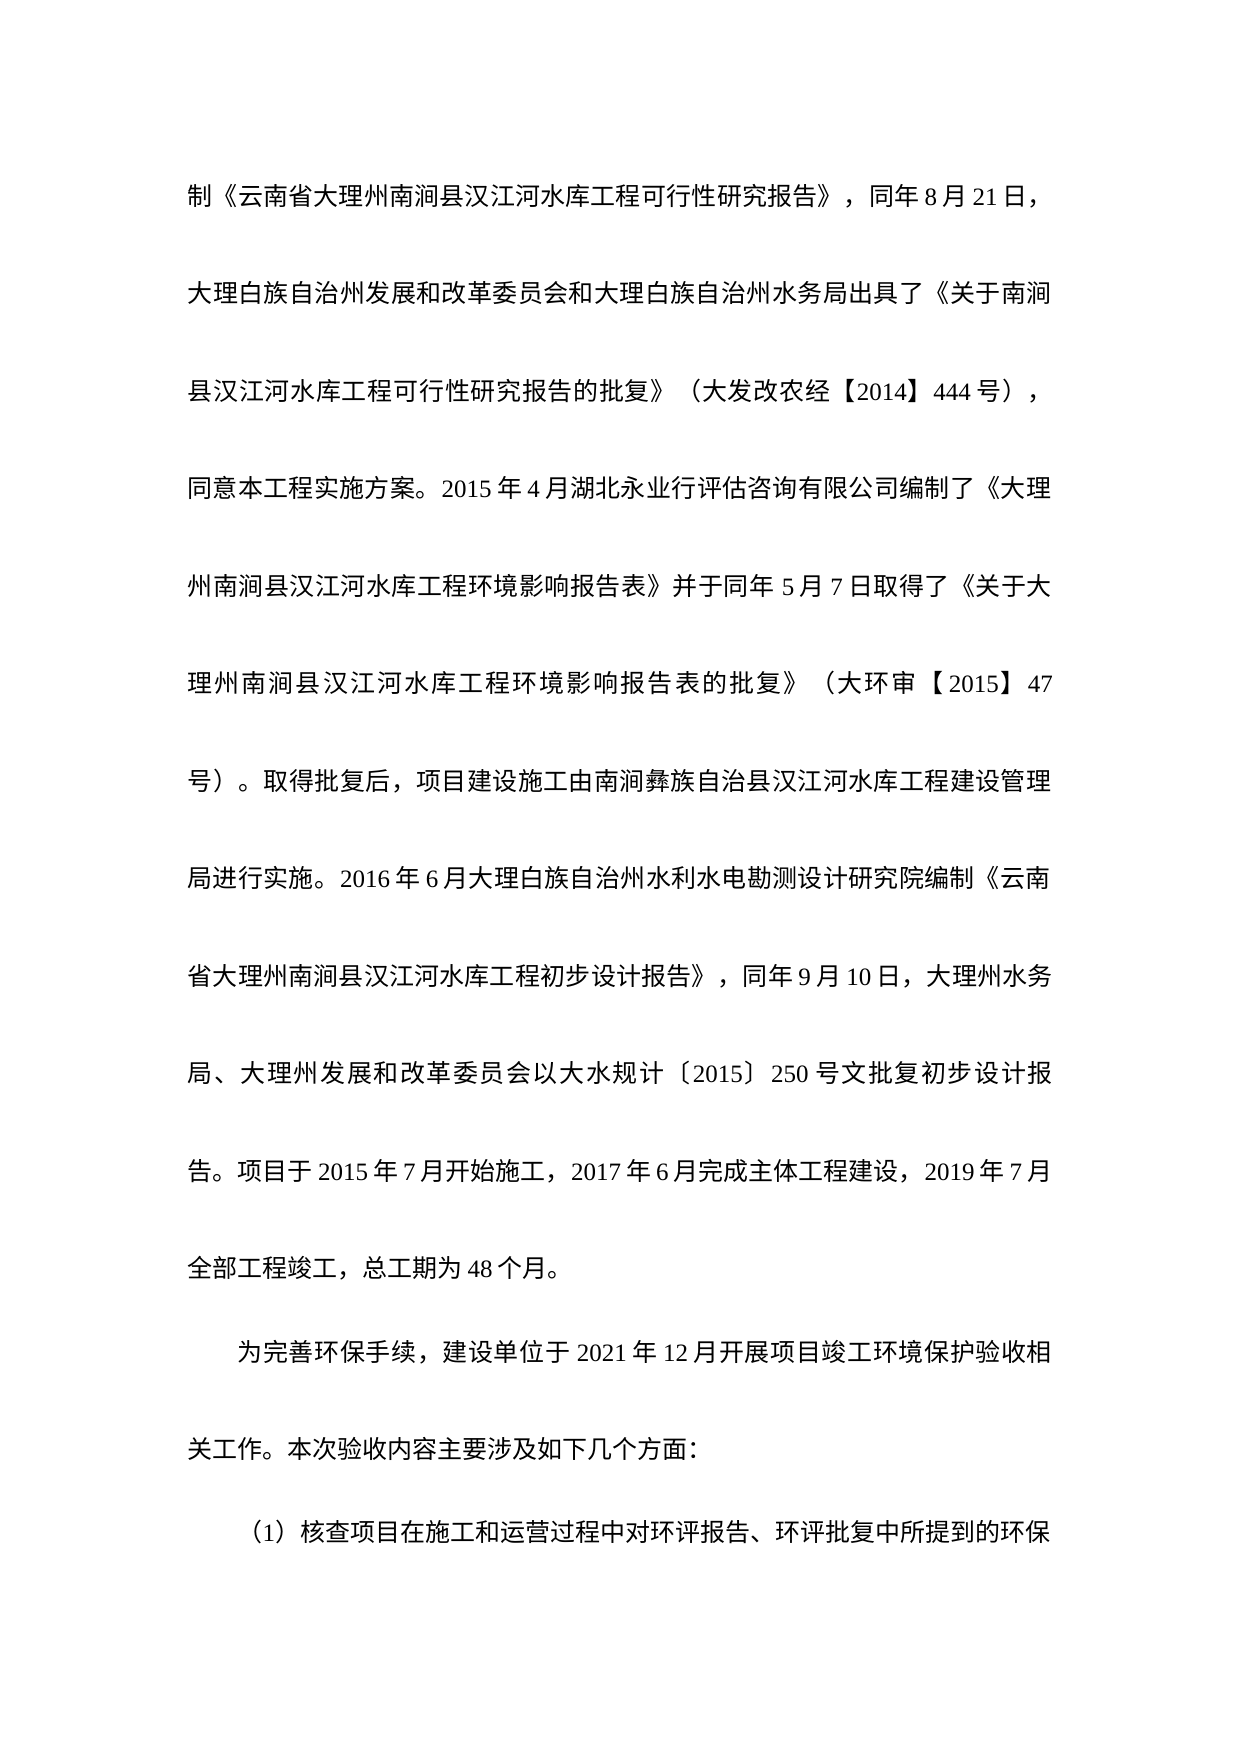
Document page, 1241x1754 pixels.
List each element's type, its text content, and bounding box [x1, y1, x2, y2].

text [187, 1498, 1053, 1563]
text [187, 162, 1053, 1299]
text 为完善环保手续，建设单位于2021年12月开展项目竣工环境保护验收相关工作。本次验收内容主要涉及如下几个方面： [187, 1318, 1053, 1480]
